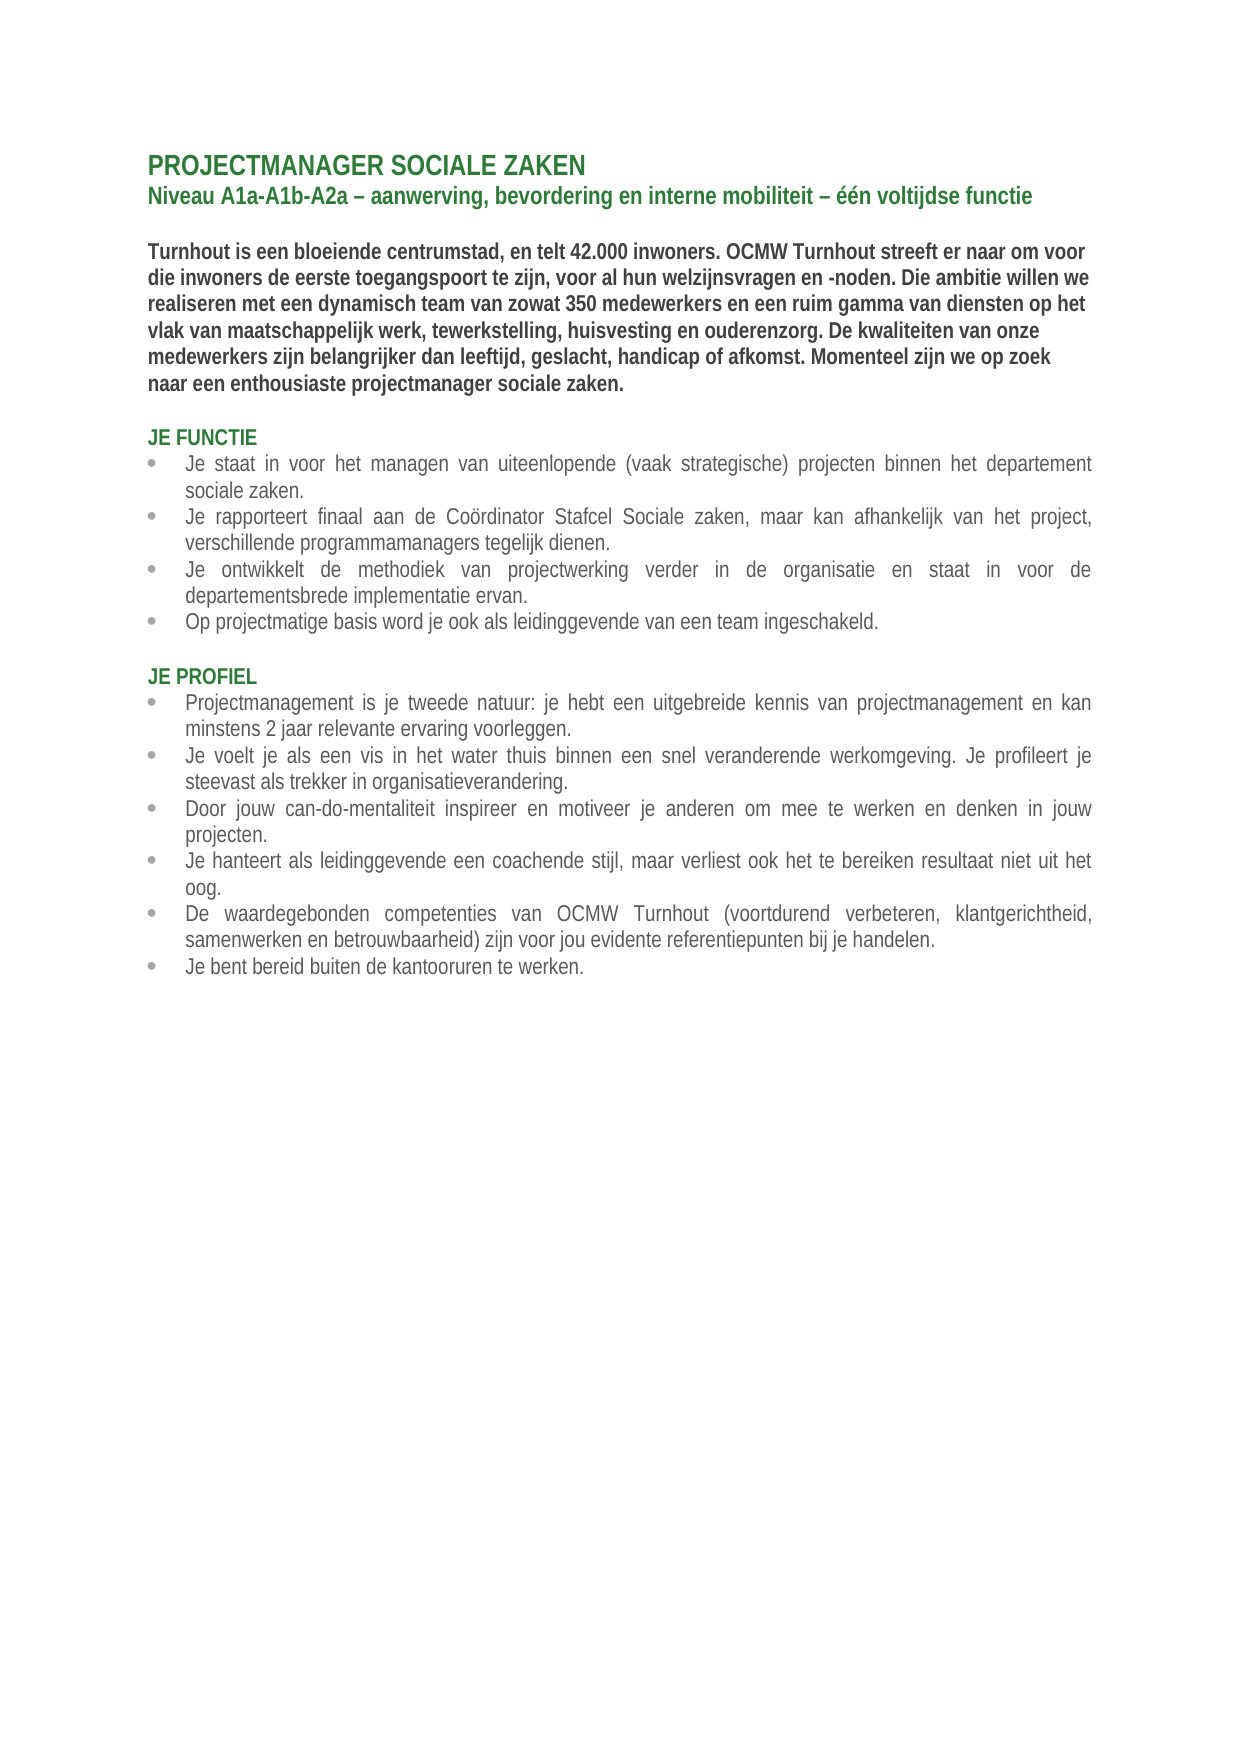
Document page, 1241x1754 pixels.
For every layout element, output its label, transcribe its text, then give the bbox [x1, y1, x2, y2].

list Je ontwikkelt de methodiek van projectwerking verder in de organisatie en staat in voor de departementsbrede implementatie ervan. [148, 556, 1093, 608]
text PROJECTMANAGER SOCIALE ZAKEN [148, 148, 1093, 181]
list Op projectmatige basis word je ook als leidinggevende van een team ingeschakeld. [148, 608, 1093, 635]
list Je voelt je als een vis in het water thuis binnen een snel veranderende werkomgeving. Je profileert je steevast als trekker in organisatieverandering. [148, 742, 1093, 794]
list De waardegebonden competenties van OCMW Turnhout (voortdurend verbeteren, klantgerichtheid, samenwerken en betrouwbaarheid) zijn voor jou evidente referentiepunten bij je handelen. [148, 900, 1093, 953]
list Projectmanagement is je tweede natuur: je hebt een uitgebreide kennis van projectmanagement en kan minstens 2 jaar relevante ervaring voorleggen. [148, 689, 1093, 742]
list Je rapporteert finaal aan de Coördinator Stafcel Sociale zaken, maar kan afhankelijk van het project, verschillende programmamanagers tegelijk dienen. [148, 503, 1093, 556]
list Je bent bereid buiten de kantooruren te werken. [148, 953, 1093, 979]
list Je hanteert als leidinggevende een coachende stijl, maar verliest ook het te bereiken resultaat niet uit het oog. [148, 847, 1093, 900]
list Je staat in voor het managen van uiteenlopende (vaak strategische) projecten binnen het departement sociale zaken. [148, 450, 1093, 503]
text Niveau A1a-A1b-A2a – aanwerving, bevordering en interne mobiliteit – één voltijdse functie [148, 181, 1093, 210]
text JE PROFIEL [148, 663, 1093, 689]
text Turnhout is een bloeiende centrumstad, en telt 42.000 inwoners. OCMW Turnhout streeft er naar om voor die inwoners de eerste toegangspoort te zijn, voor al hun welzijnsvragen en -noden. Die ambitie willen we realiseren met een dynamisch team van zowat 350 medewerkers en een ruim gamma van diensten op het vlak van maatschappelijk werk, tewerkstelling, huisvesting en ouderenzorg. De kwaliteiten van onze medewerkers zijn belangrijker dan leeftijd, geslacht, handicap of afkomst. Momenteel zijn we op zoek naar een enthousiaste projectmanager sociale zaken. [148, 238, 1093, 396]
text JE FUNCTIE [148, 424, 1093, 450]
list Door jouw can-do-mentaliteit inspireer en motiveer je anderen om mee te werken en denken in jouw projecten. [148, 794, 1093, 847]
